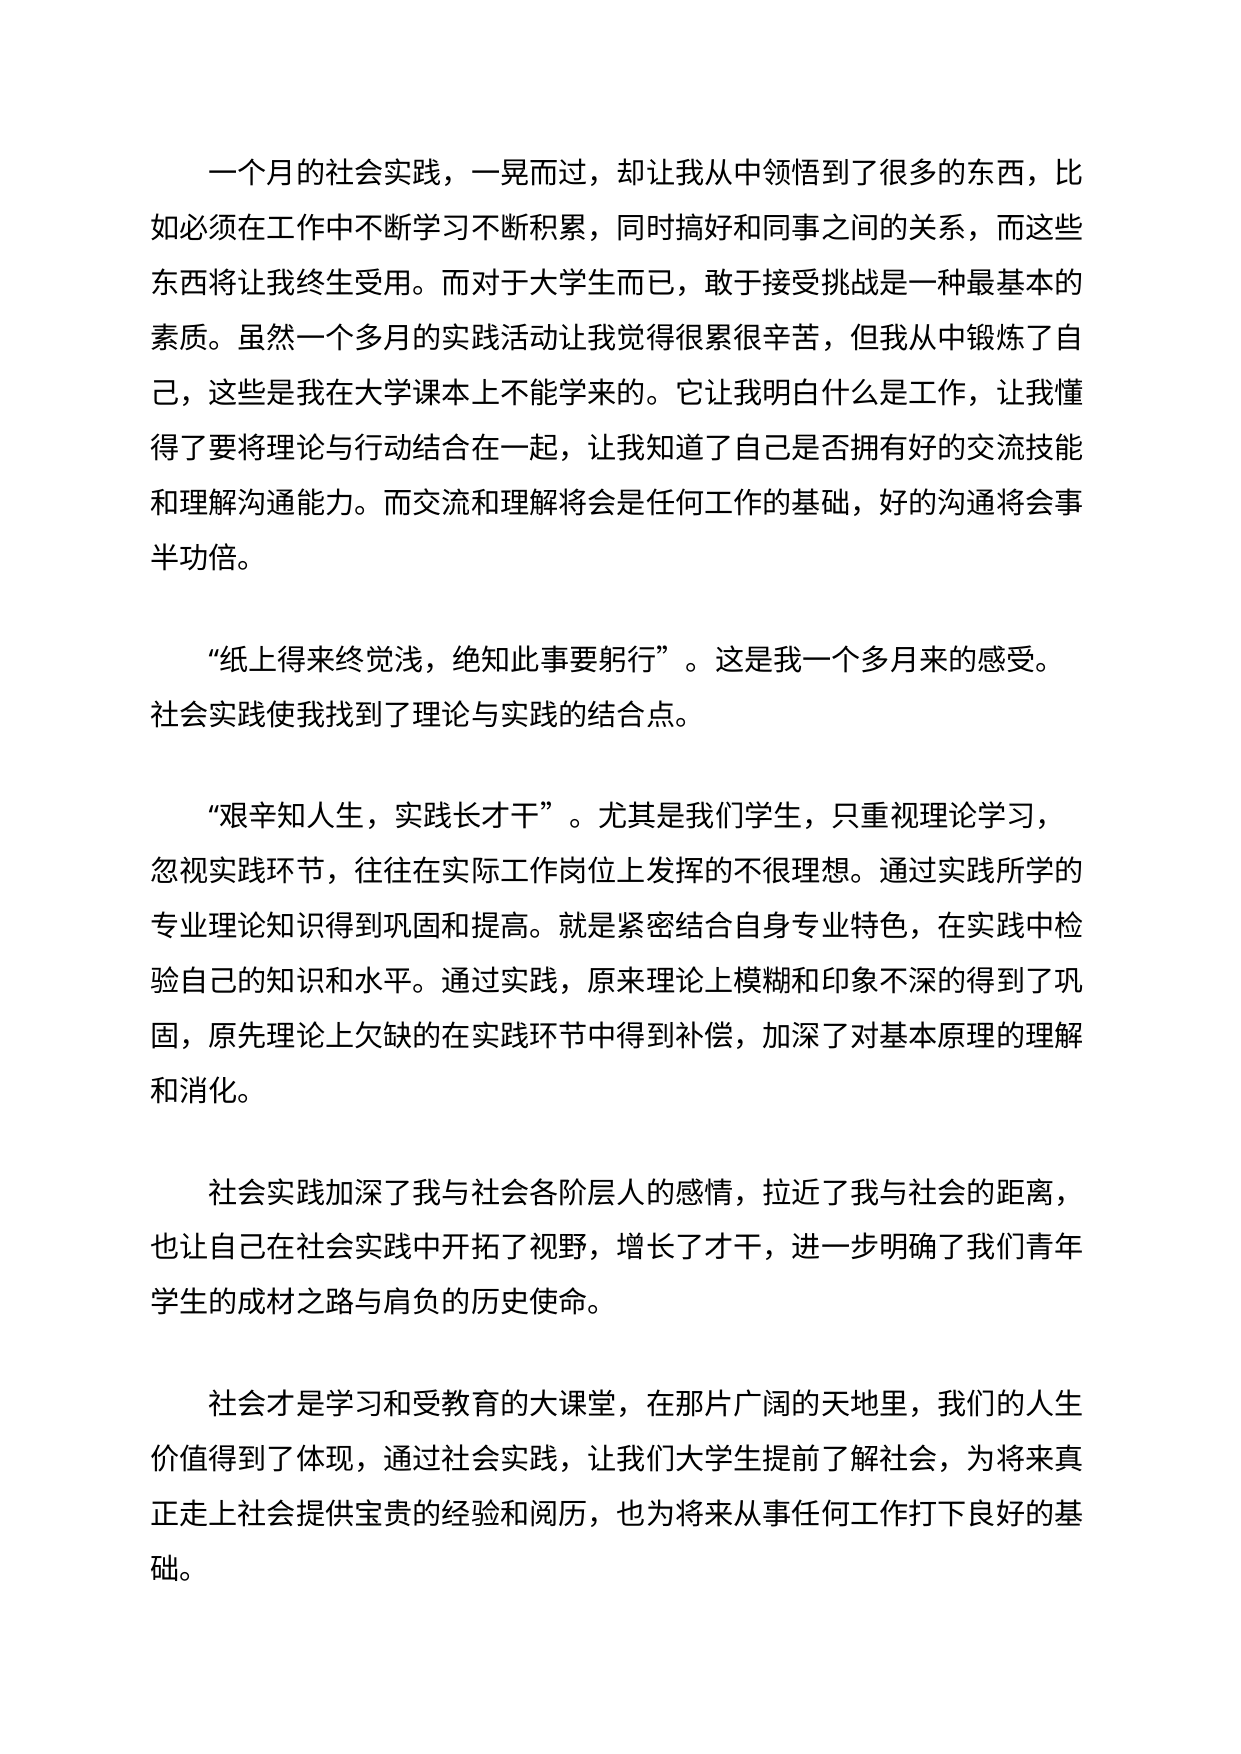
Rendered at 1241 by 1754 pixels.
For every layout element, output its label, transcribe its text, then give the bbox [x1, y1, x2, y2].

text “纸上得来终觉浅，绝知此事要躬行”。这是我一个多月来的感受。社会实践使我找到了理论与实践的结合点。 [150, 636, 1090, 733]
text 一个月的社会实践，一晃而过，却让我从中领悟到了很多的东西，比如必须在工作中不断学习不断积累，同时搞好和同事之间的关系，而这些东西将让我终生受用。而对于大学生而已，敢于接受挑战是一种最基本的素质。虽然一个多月的实践活动让我觉得很累很辛苦，但我从中锻炼了自己，这些是我在大学课本上不能学来的。它让我明白什么是工作，让我懂得了要将理论与行动结合在一起，让我知道了自己是否拥有好的交流技能和理解沟通能力。而交流和理解将会是任何工作的基础，好的沟通将会事半功倍。 [150, 150, 1090, 577]
text 社会才是学习和受教育的大课堂，在那片广阔的天地里，我们的人生价值得到了体现，通过社会实践，让我们大学生提前了解社会，为将来真正走上社会提供宝贵的经验和阅历，也为将来从事任何工作打下良好的基础。 [150, 1381, 1090, 1588]
text “艰辛知人生，实践长才干”。尤其是我们学生，只重视理论学习，忽视实践环节，往往在实际工作岗位上发挥的不很理想。通过实践所学的专业理论知识得到巩固和提高。就是紧密结合自身专业特色，在实践中检验自己的知识和水平。通过实践，原来理论上模糊和印象不深的得到了巩固，原先理论上欠缺的在实践环节中得到补偿，加深了对基本原理的理解和消化。 [150, 793, 1090, 1110]
text 社会实践加深了我与社会各阶层人的感情，拉近了我与社会的距离，也让自己在社会实践中开拓了视野，增长了才干，进一步明确了我们青年学生的成材之路与肩负的历史使命。 [150, 1169, 1090, 1321]
